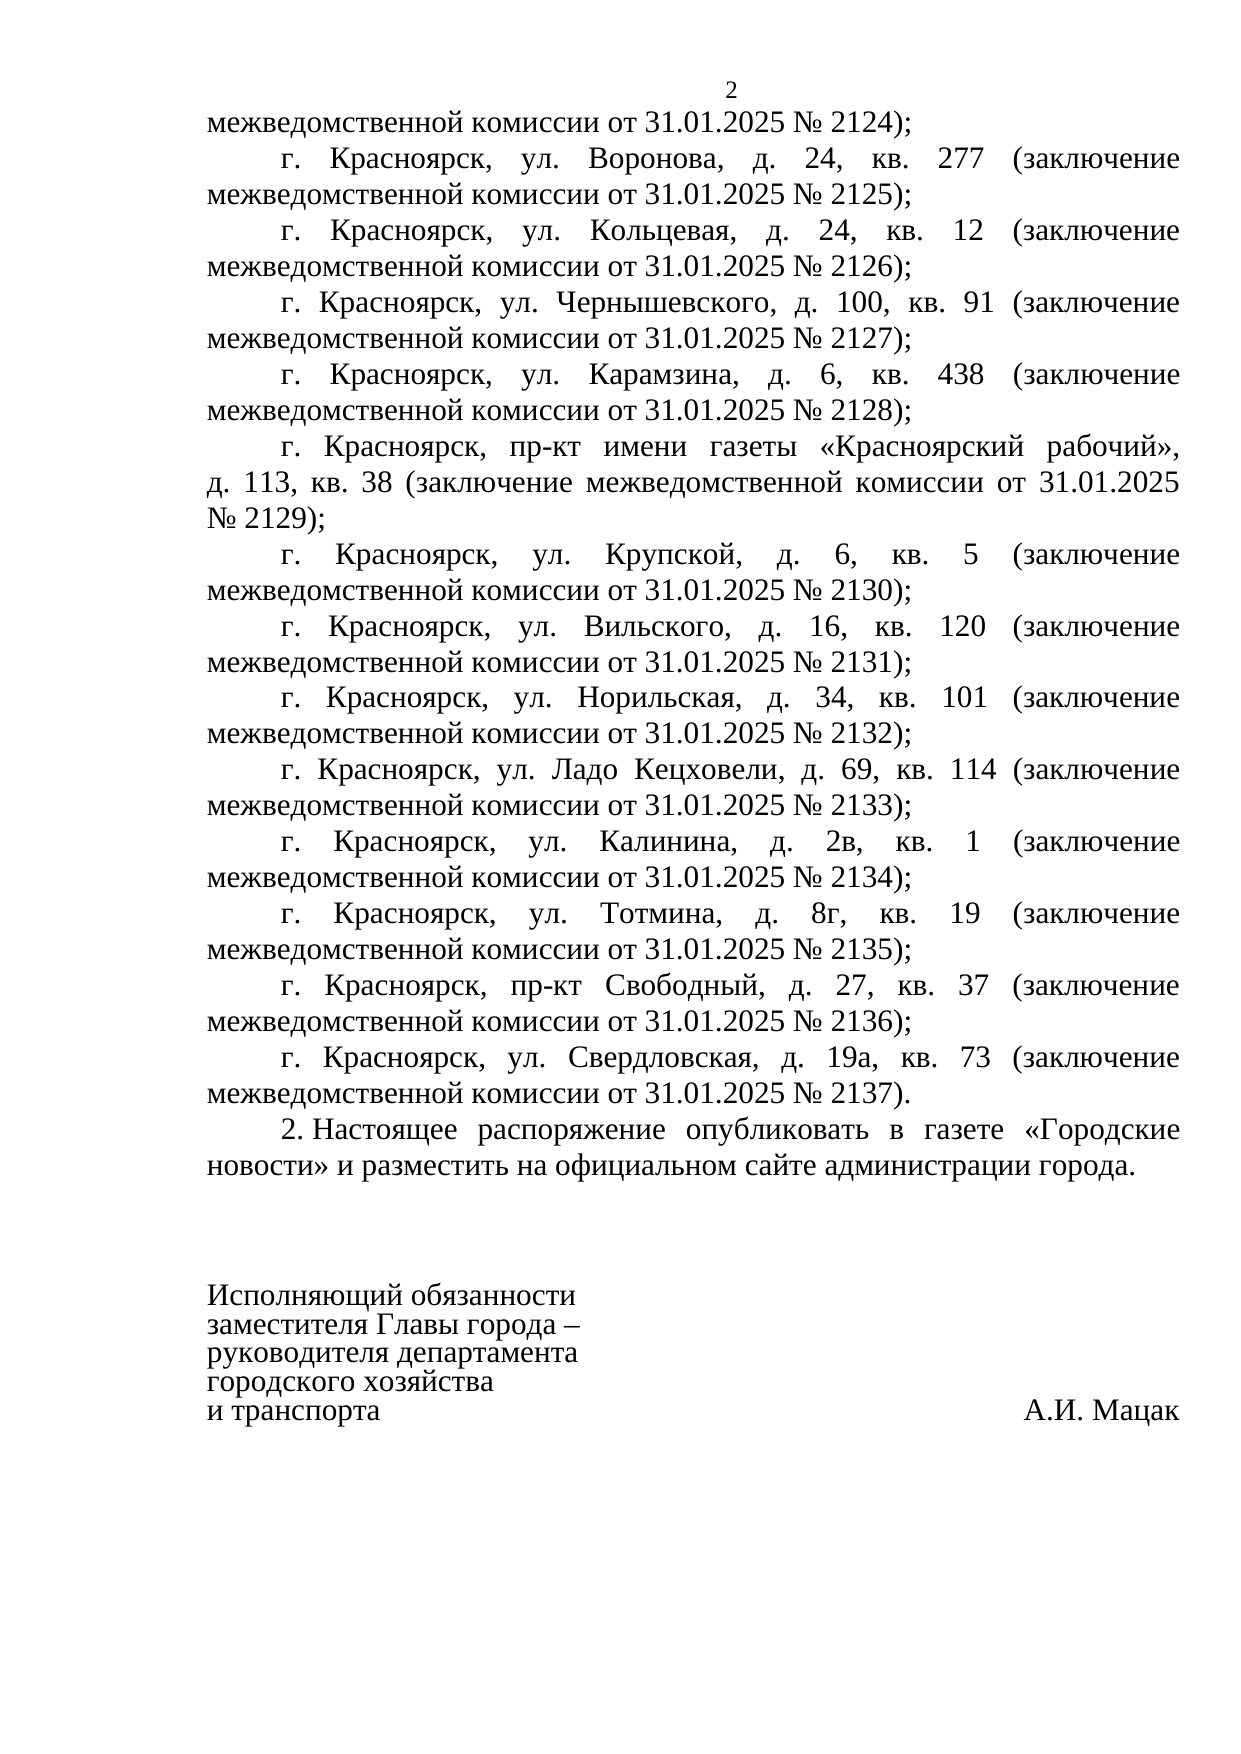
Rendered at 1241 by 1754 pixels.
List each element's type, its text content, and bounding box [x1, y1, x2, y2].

text г. Красноярск, ул. Норильская, д. 34, кв. 101 (заключение межведомственной комиссии от 31.01.2025 № 2132); [207, 679, 1181, 751]
text городского хозяйства [207, 1369, 1181, 1397]
text г. Красноярск, пр-кт Свободный, д. 27, кв. 37 (заключение межведомственной комиссии от 31.01.2025 № 2136); [207, 966, 1181, 1038]
text г. Красноярск, ул. Чернышевского, д. 100, кв. 91 (заключение межведомственной комиссии от 31.01.2025 № 2127); [207, 283, 1181, 355]
text г. Красноярск, ул. Крупской, д. 6, кв. 5 (заключение межведомственной комиссии от 31.01.2025 № 2130); [207, 535, 1181, 607]
text г. Красноярск, ул. Калинина, д. 2в, кв. 1 (заключение межведомственной комиссии от 31.01.2025 № 2134); [207, 822, 1181, 894]
text Исполняющий обязанности [207, 1282, 1181, 1311]
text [207, 104, 1181, 140]
text 2. Настоящее распоряжение опубликовать в газете «Городские новости» и разместить на официальном сайте администрации города. [207, 1110, 1181, 1182]
text г. Красноярск, пр-кт имени газеты «Красноярский рабочий», д. 113, кв. 38 (заключение межведомственной комиссии от 31.01.2025 № 2129); [207, 427, 1181, 535]
text и транспорта А.И. Мацак [207, 1397, 1181, 1426]
text г. Красноярск, ул. Воронова, д. 24, кв. 277 (заключение межведомственной комиссии от 31.01.2025 № 2125); [207, 140, 1181, 212]
text г. Красноярск, ул. Тотмина, д. 8г, кв. 19 (заключение межведомственной комиссии от 31.01.2025 № 2135); [207, 894, 1181, 966]
text г. Красноярск, ул. Свердловская, д. 19а, кв. 73 (заключение межведомственной комиссии от 31.01.2025 № 2137). [207, 1038, 1181, 1110]
text руководителя департамента [207, 1340, 1181, 1369]
text г. Красноярск, ул. Ладо Кецховели, д. 69, кв. 114 (заключение межведомственной комиссии от 31.01.2025 № 2133); [207, 751, 1181, 822]
text г. Красноярск, ул. Вильского, д. 16, кв. 120 (заключение межведомственной комиссии от 31.01.2025 № 2131); [207, 607, 1181, 679]
text заместителя Главы города – [207, 1311, 1181, 1340]
text г. Красноярск, ул. Кольцевая, д. 24, кв. 12 (заключение межведомственной комиссии от 31.01.2025 № 2126); [207, 212, 1181, 283]
text г. Красноярск, ул. Карамзина, д. 6, кв. 438 (заключение межведомственной комиссии от 31.01.2025 № 2128); [207, 355, 1181, 427]
